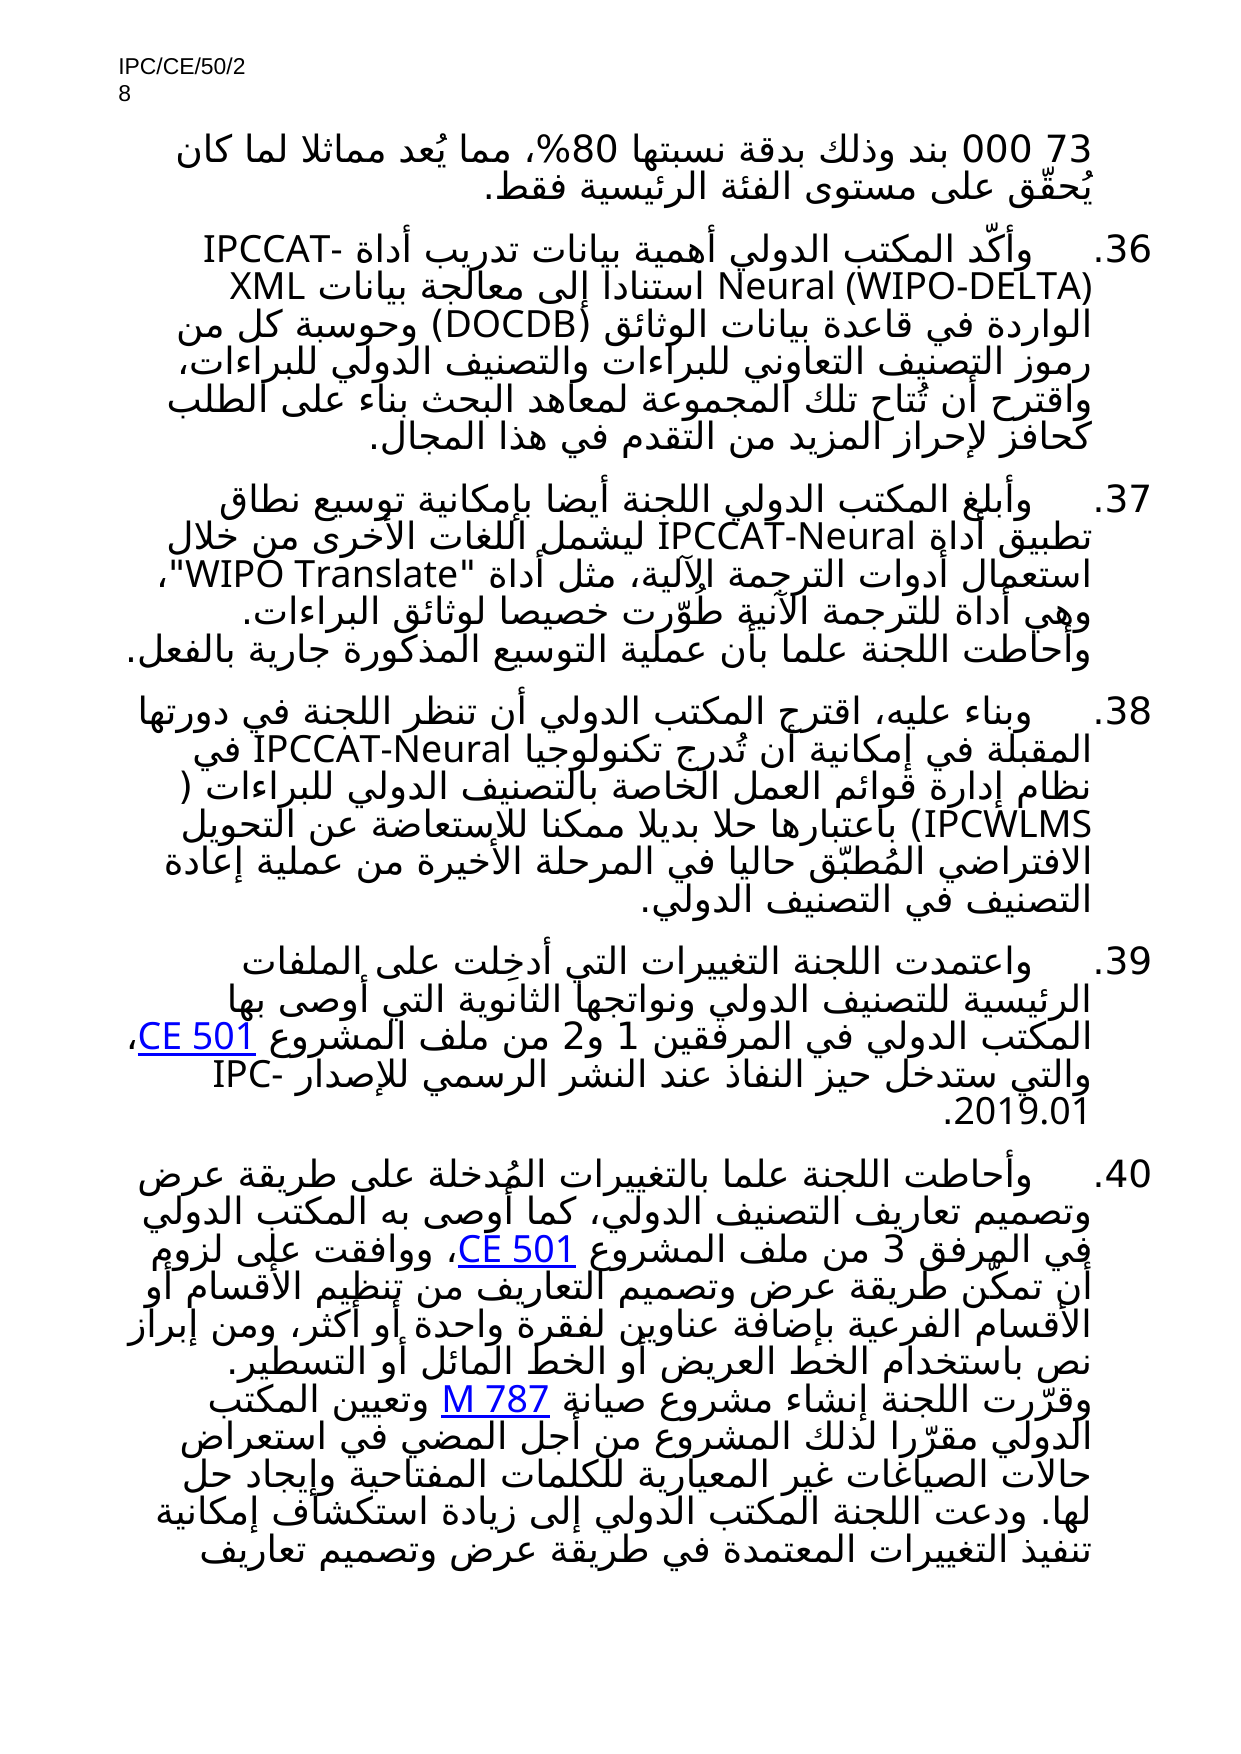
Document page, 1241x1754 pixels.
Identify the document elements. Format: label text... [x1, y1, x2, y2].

text واعتمدت اللجنة التغييرات التي أدخِلت على الملفات الرئيسية للتصنيف الدولي ونواتجها الثانوية التي أوصى بها المكتب الدولي في المرفقين 1 و2 من ملف المشروع CE 501، والتي ستدخل حيز النفاذ عند النشر الرسمي للإصدار IPC-2019.01. [118, 945, 1092, 1132]
text وأكّد المكتب الدولي أهمية بيانات تدريب أداة IPCCAT-Neural (WIPO-DELTA) استنادا إلى معالجة بيانات XML الواردة في قاعدة بيانات الوثائق (DOCDB) وحوسبة كل من رموز التصنيف التعاوني للبراءات والتصنيف الدولي للبراءات، واقترح أن تُتاح تلك المجموعة لمعاهد البحث بناء على الطلب كحافز لإحراز المزيد من التقدم في هذا المجال. [118, 232, 1092, 457]
text وبناء عليه، اقترح المكتب الدولي أن تنظر اللجنة في دورتها المقبلة في إمكانية أن تُدرج تكنولوجيا IPCCAT-Neural في نظام إدارة قوائم العمل الخاصة بالتصنيف الدولي للبراءات (IPCWLMS) باعتبارها حلا بديلا ممكنا للاستعاضة عن التحويل الافتراضي المُطبّق حاليا في المرحلة الأخيرة من عملية إعادة التصنيف في التصنيف الدولي. [118, 695, 1092, 920]
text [118, 1157, 1092, 1570]
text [118, 132, 1092, 207]
text وأبلغ المكتب الدولي اللجنة أيضا بإمكانية توسيع نطاق تطبيق أداة IPCCAT-Neural ليشمل اللغات الأخرى من خلال استعمال أدوات الترجمة الآلية، مثل أداة "WIPO Translate"، وهي أداة للترجمة الآنية طُوّرت خصيصا لوثائق البراءات. وأحاطت اللجنة علما بأن عملية التوسيع المذكورة جارية بالفعل. [118, 482, 1092, 670]
